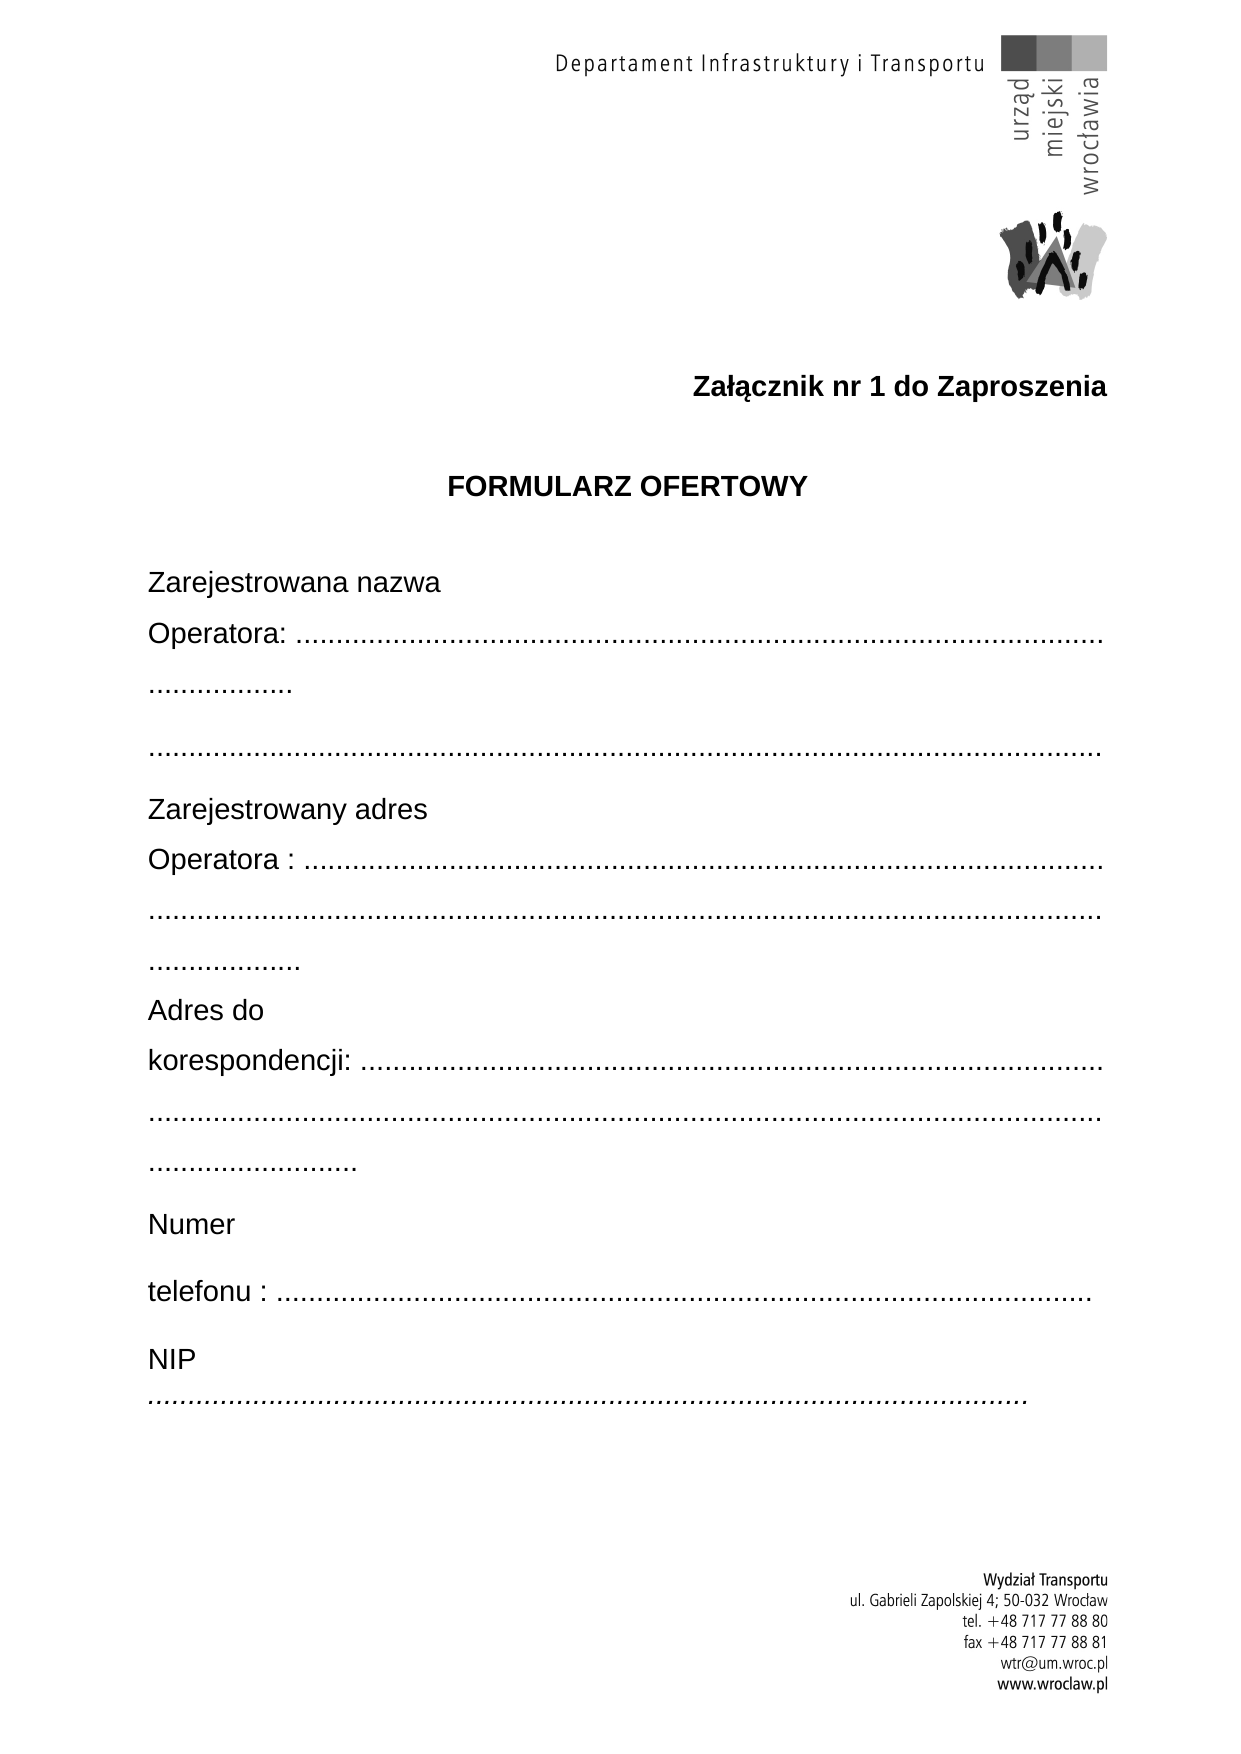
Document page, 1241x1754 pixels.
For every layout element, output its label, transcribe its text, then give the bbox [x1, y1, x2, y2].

text Zarejestrowany adres Operatora : ............................................................................................................................................................................................................................................ [148, 792, 1107, 976]
picture [555, 35, 1108, 302]
text Numer telefonu : ..................................................................................................... [148, 1207, 1107, 1307]
text Załącznik nr 1 do Zaproszenia [148, 368, 1107, 402]
text Adres do korespondencji: ............................................................................................................................................................................................................................................ [148, 993, 1107, 1177]
text Zarejestrowana nazwa Operatora: ...................................................................................................................... [148, 566, 1107, 700]
text ...................................................................................................................... [148, 729, 1107, 762]
picture [849, 1572, 1108, 1695]
text ............................................................................................................. [148, 1376, 1107, 1412]
subtitle FORMULARZ OFERTOWY [148, 469, 1107, 503]
text NIP [148, 1341, 1107, 1376]
